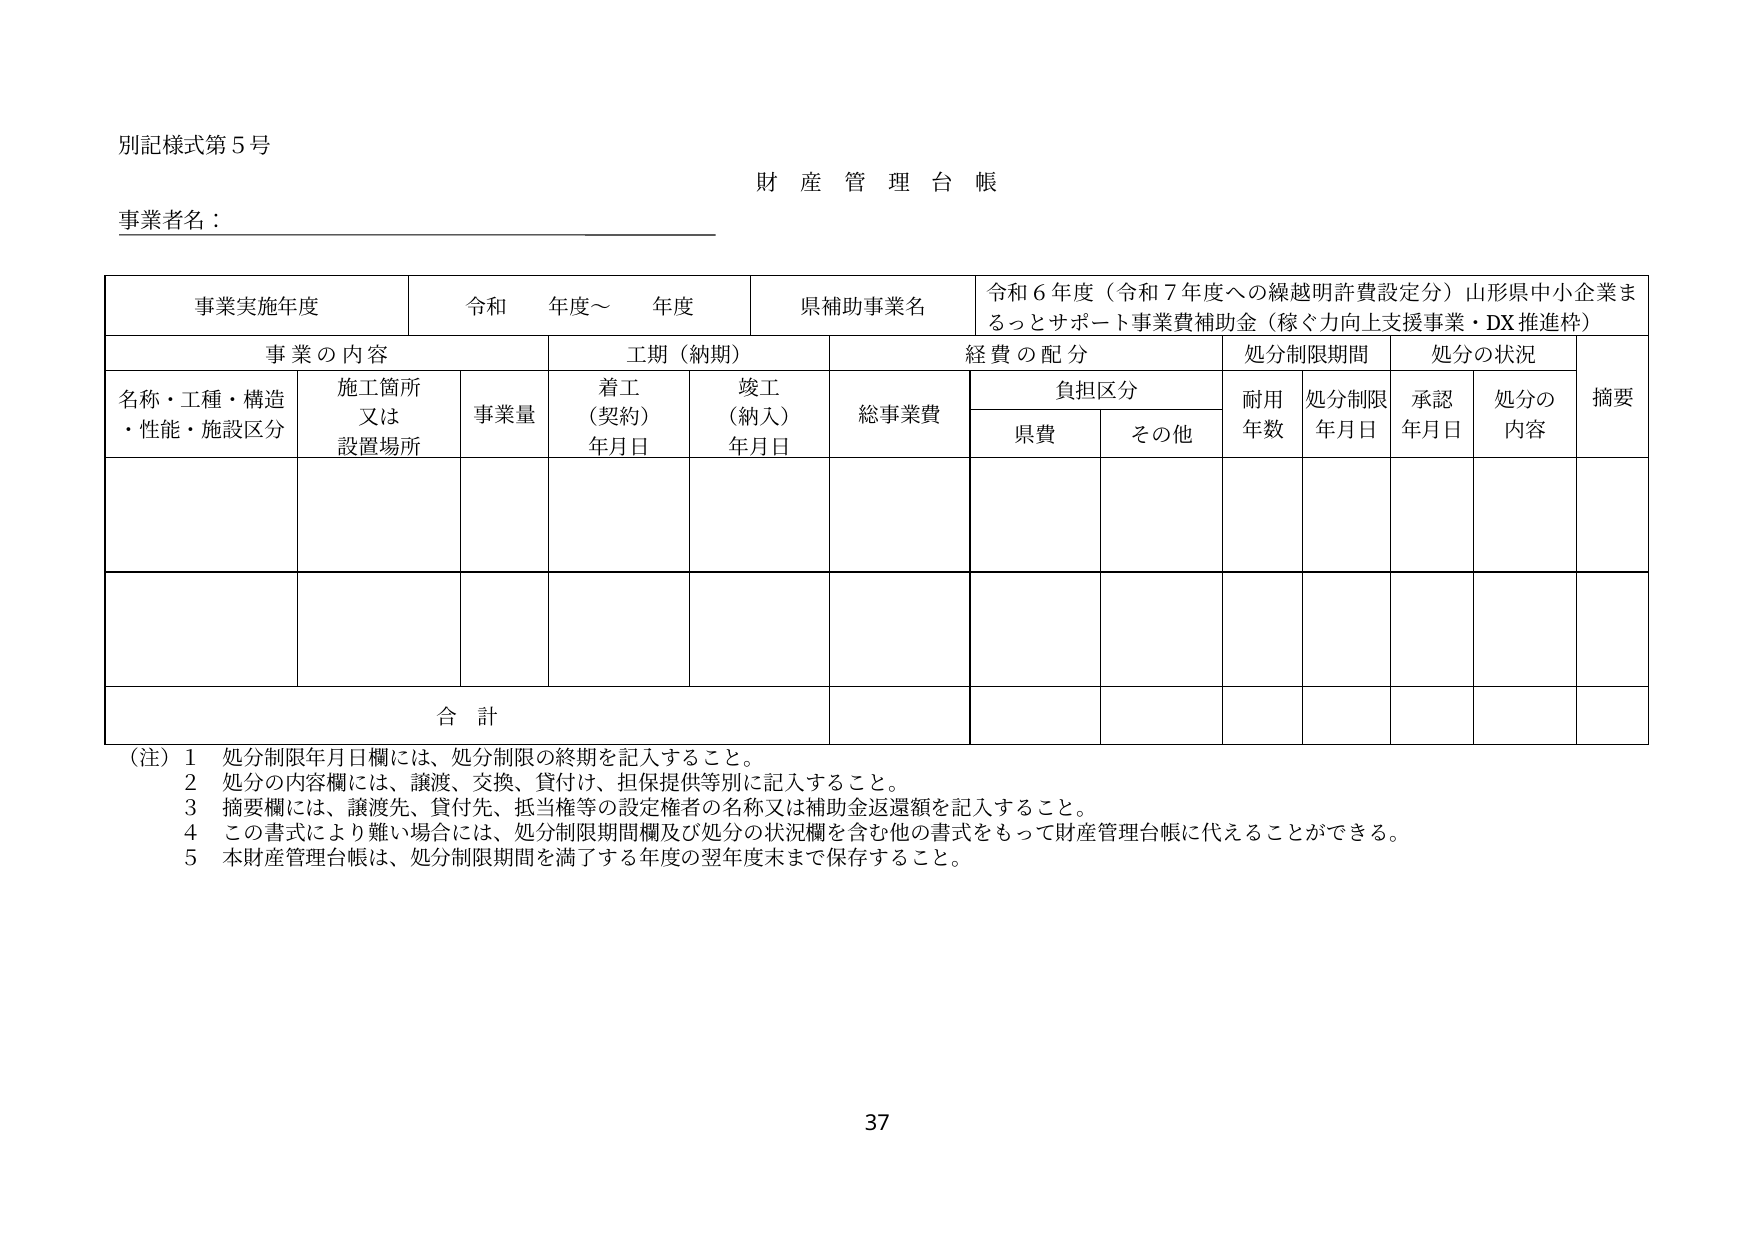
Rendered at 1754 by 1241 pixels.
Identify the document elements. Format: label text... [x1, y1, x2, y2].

table_header 県補助事業名 [751, 276, 975, 335]
table_cell [1391, 458, 1473, 571]
table_cell 合 計 [106, 687, 829, 744]
table_cell [1101, 573, 1222, 686]
table_cell 負担区分 [971, 371, 1222, 409]
table_cell [1303, 458, 1390, 571]
table_cell 処分制限 年月日 [1303, 371, 1390, 457]
table_cell [971, 573, 1100, 686]
table_cell [1474, 458, 1576, 571]
text 別記様式第５号 [118, 125, 1636, 163]
table_cell [971, 458, 1100, 571]
table_cell 工期（納期） [549, 336, 829, 370]
table_cell [1577, 687, 1648, 744]
table_cell [1391, 573, 1473, 686]
table_cell [106, 573, 297, 686]
table_cell [298, 573, 460, 686]
table_cell 承認 年月日 [1391, 371, 1473, 457]
text 財 産 管 理 台 帳 [118, 163, 1636, 200]
table_cell 処分の状況 [1391, 336, 1576, 370]
table_cell [461, 573, 548, 686]
table_cell 県費 [971, 410, 1100, 457]
table_cell 処分の 内容 [1474, 371, 1576, 457]
table_header 令和６年度（令和７年度への繰越明許費設定分）山形県中小企業まるっとサポート事業費補助金（稼ぐ力向上支援事業・DX推進枠） [976, 276, 1648, 335]
text ２ 処分の内容欄には、譲渡、交換、貸付け、担保提供等別に記入すること。 [118, 770, 1636, 795]
table_cell 経費の配分 [830, 336, 1222, 370]
table_cell [1474, 573, 1576, 686]
table_cell 総事業費 [830, 371, 969, 457]
table_cell [1101, 687, 1222, 744]
table_cell [1577, 458, 1648, 571]
table_cell [1303, 573, 1390, 686]
text ３ 摘要欄には、譲渡先、貸付先、抵当権等の設定権者の名称又は補助金返還額を記入すること。 [118, 795, 1636, 820]
table_cell [298, 458, 460, 571]
table_header 令和 年度～ 年度 [409, 276, 750, 335]
table_cell 着工 （契約） 年月日 [549, 371, 689, 457]
text ４ この書式により難い場合には、処分制限期間欄及び処分の状況欄を含む他の書式をもって財産管理台帳に代えることができる。 [118, 820, 1636, 845]
text （注）１ 処分制限年月日欄には、処分制限の終期を記入すること。 [118, 745, 1636, 770]
table_header 事業実施年度 [106, 276, 408, 335]
table_cell [830, 458, 969, 571]
table_cell [1303, 687, 1390, 744]
table_cell [1101, 458, 1222, 571]
table_cell [1223, 687, 1302, 744]
table_cell [971, 687, 1100, 744]
table_cell [690, 458, 829, 571]
text ５ 本財産管理台帳は、処分制限期間を満了する年度の翌年度末まで保存すること。 [118, 845, 1636, 870]
table_cell [830, 573, 969, 686]
table_cell 事業量 [461, 371, 548, 457]
table_cell [549, 458, 689, 571]
table_cell [1474, 687, 1576, 744]
table_cell [549, 573, 689, 686]
table_cell 名称・工種・構造 ・性能・施設区分 [106, 371, 297, 457]
table_cell 事業の内容 [106, 336, 548, 370]
table_cell その他 [1101, 410, 1222, 457]
table_cell [1223, 573, 1302, 686]
table_cell [1391, 687, 1473, 744]
table_cell 竣工 （納入） 年月日 [690, 371, 829, 457]
table_cell 施工箇所 又は 設置場所 [298, 371, 460, 457]
table_cell 処分制限期間 [1223, 336, 1390, 370]
table_cell [690, 573, 829, 686]
table_cell 耐用 年数 [1223, 371, 1302, 457]
table_cell 摘要 [1577, 336, 1648, 457]
text 事業者名： [118, 200, 1636, 238]
table_cell [1223, 458, 1302, 571]
table_cell [106, 458, 297, 571]
table_cell [1577, 573, 1648, 686]
table_cell [830, 687, 969, 744]
table_cell [461, 458, 548, 571]
